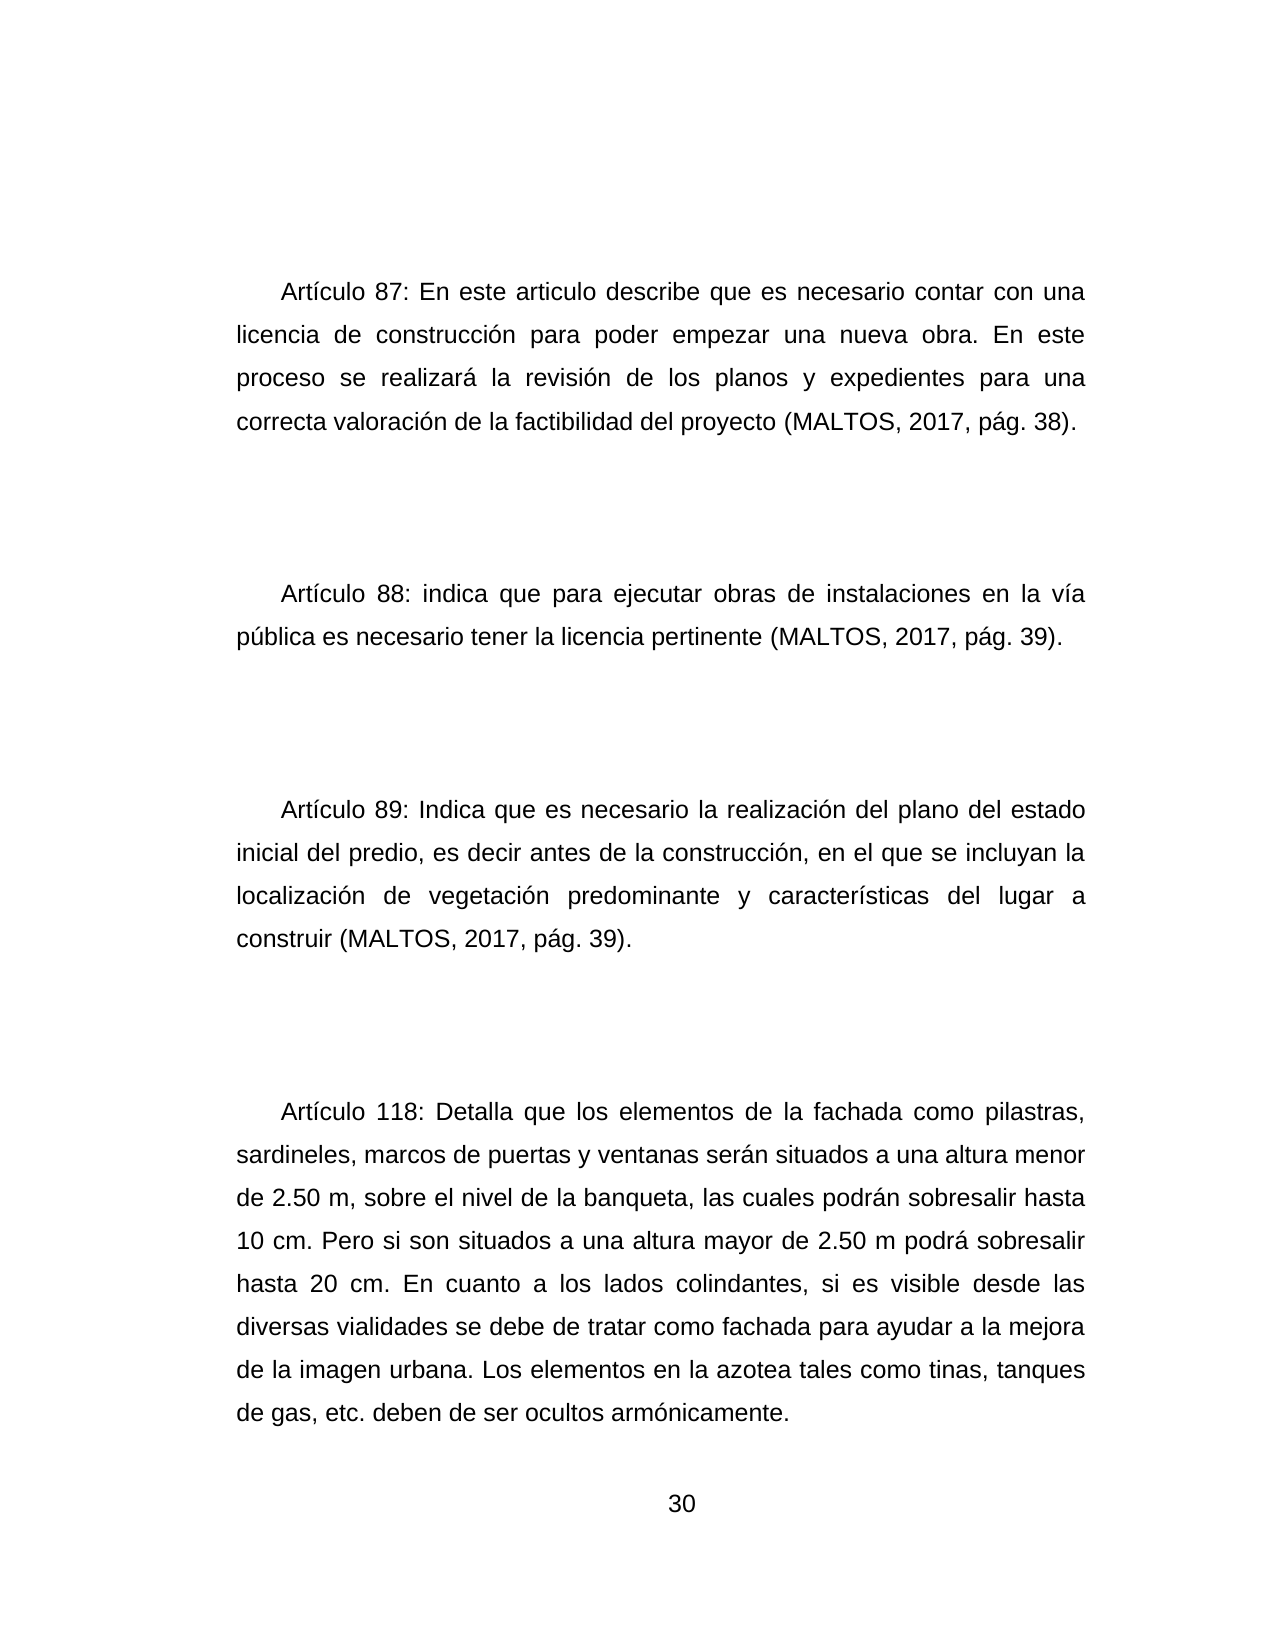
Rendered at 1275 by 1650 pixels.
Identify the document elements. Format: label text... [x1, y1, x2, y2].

text Artículo 88: indica que para ejecutar obras de instalaciones en la vía pública es necesario tener la licencia pertinente. [236, 579, 1087, 651]
text Artículo 87: En este articulo describe que es necesario contar con una licencia de construcción para poder empezar una nueva obra. En este proceso se realizará la revisión de los planos y expedientes para una correcta valoración de la factibilidad del proyecto. [236, 277, 1087, 435]
text Artículo 118: Detalla que los elementos de la fachada como pilastras, sardineles, marcos de puertas y ventanas serán situados a una altura menor de 2.50 m, sobre el nivel de la banqueta, las cuales podrán sobresalir hasta 10 cm. Pero si son situados a una altura mayor de 2.50 m podrá sobresalir hasta 20 cm. En cuanto a los lados colindantes, si es visible desde las diversas vialidades se debe de tratar como fachada para ayudar a la mejora de la imagen urbana. Los elementos en la azotea tales como tinas, tanques de gas, etc. deben de ser ocultos armónicamente. [236, 1096, 1087, 1427]
text Artículo 89: Indica que es necesario la realización del plano del estado inicial del predio, es decir antes de la construcción, en el que se incluyan la localización de vegetación predominante y características del lugar a construir. [236, 794, 1087, 953]
